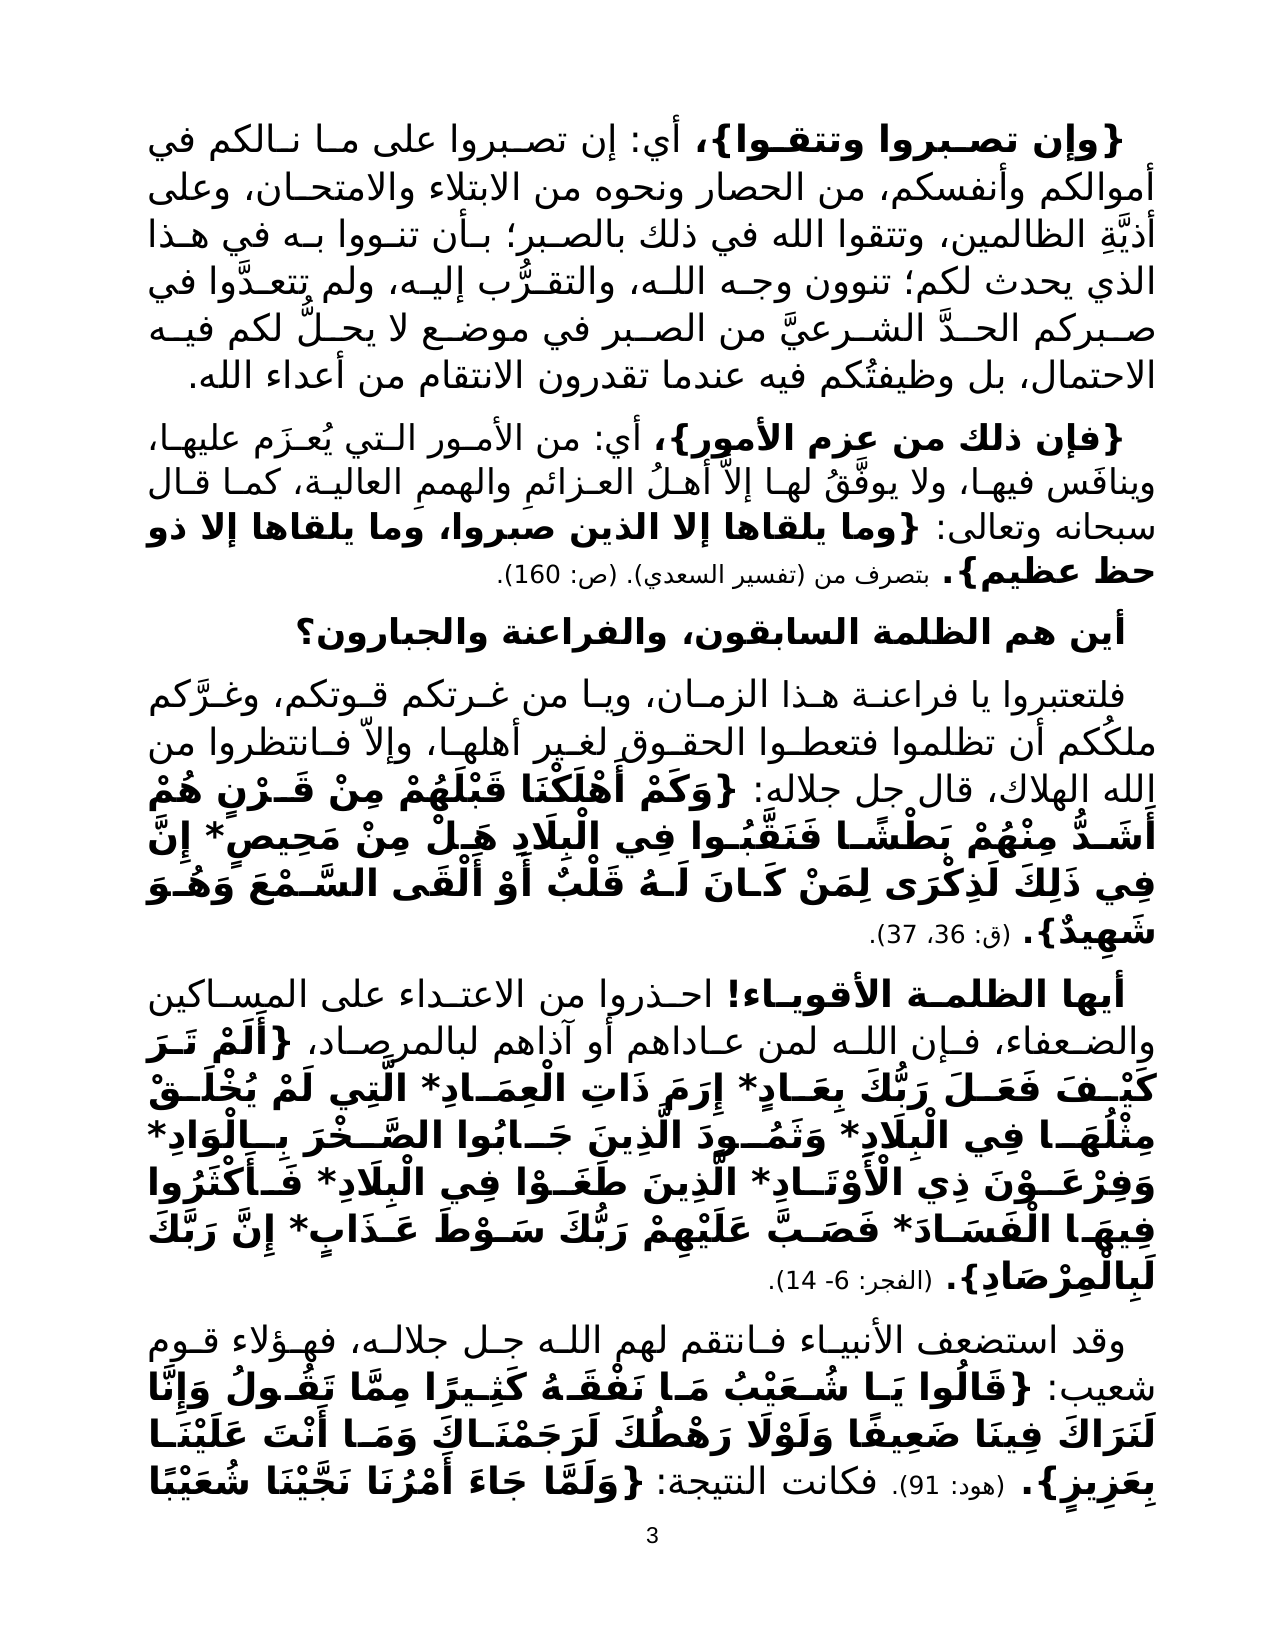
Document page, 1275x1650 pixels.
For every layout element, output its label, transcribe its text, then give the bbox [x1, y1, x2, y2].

text أيها الظلمة الأقوياء! احذروا من الاعتداء على المساكين والضعفاء، فإن الله لمن عاداهم أو آذاهم لبالمرصاد، {أَلَمْ تَرَ كَيْفَ فَعَلَ رَبُّكَ بِعَادٍ* إِرَمَ ذَاتِ الْعِمَادِ* الَّتِي لَمْ يُخْلَقْ مِثْلُهَا فِي الْبِلَادِ* وَثَمُودَ الَّذِينَ جَابُوا الصَّخْرَ بِالْوَادِ* وَفِرْعَوْنَ ذِي الْأَوْتَادِ* الَّذِينَ طَغَوْا فِي الْبِلَادِ* فَأَكْثَرُوا فِيهَا الْفَسَادَ* فَصَبَّ عَلَيْهِمْ رَبُّكَ سَوْطَ عَذَابٍ* إِنَّ رَبَّكَ لَبِالْمِرْصَادِ}. (الفجر: 6- 14). [148, 972, 1157, 1298]
text {وإن تصبروا وتتقوا}، أي: إن تصبروا على ما نالكم في أموالكم وأنفسكم، من الحصار ونحوه من الابتلاء والامتحان، وعلى أذيَّةِ الظالمين، وتتقوا الله في ذلك بالصبر؛ بأن تنووا به في هذا الذي يحدث لكم؛ تنوون وجه الله، والتقرُّب إليه، ولم تتعدَّوا في صبركم الحدَّ الشرعيَّ من الصبر في موضع لا يحلُّ لكم فيه الاحتمال، بل وظيفتُكم فيه عندما تقدرون الانتقام من أعداء الله. [148, 118, 1157, 397]
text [148, 1318, 1157, 1503]
text {فإن ذلك من عزم الأمور}، أي: من الأمور التي يُعزَم عليها، وينافَس فيها، ولا يوفَّقُ لها إلاَّ أهلُ العزائمِ والهممِ العالية، كما قال سبحانه وتعالى: {وما يلقاها إلا الذين صبروا، وما يلقاها إلا ذو حظ عظيم}. بتصرف من (تفسير السعدي). (ص: 160). [148, 417, 1157, 592]
text فلتعتبروا يا فراعنة هذا الزمان، ويا من غرتكم قوتكم، وغرَّكم ملكُكم أن تظلموا فتعطوا الحقوق لغير أهلها، وإلاّ فانتظروا من الله الهلاك، قال جل جلاله: {وَكَمْ أَهْلَكْنَا قَبْلَهُمْ مِنْ قَرْنٍ هُمْ أَشَدُّ مِنْهُمْ بَطْشًا فَنَقَّبُوا فِي الْبِلَادِ هَلْ مِنْ مَحِيصٍ* إِنَّ فِي ذَلِكَ لَذِكْرَى لِمَنْ كَانَ لَهُ قَلْبٌ أَوْ أَلْقَى السَّمْعَ وَهُوَ شَهِيدٌ}. (ق: 36، 37). [148, 673, 1157, 952]
text أين هم الظلمة السابقون، والفراعنة والجبارون؟ [148, 612, 1157, 653]
